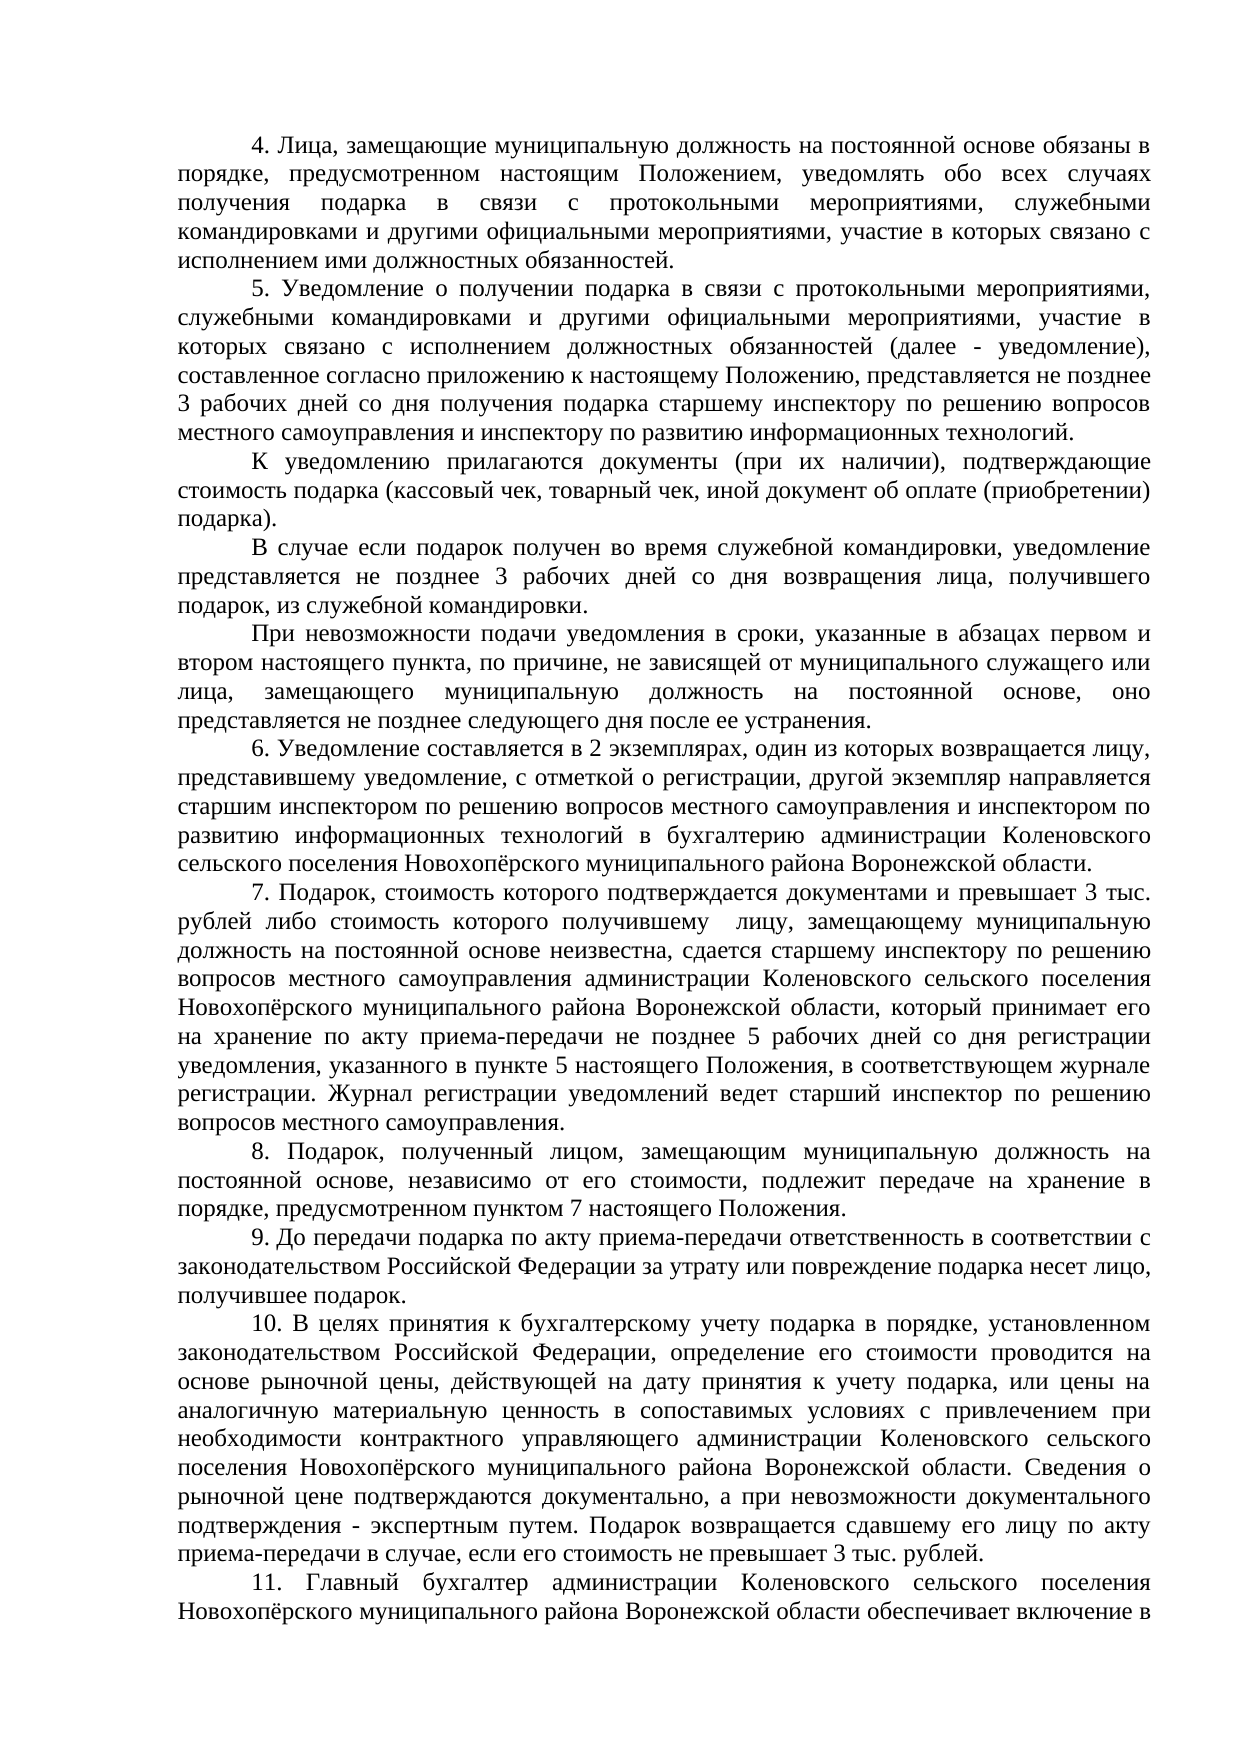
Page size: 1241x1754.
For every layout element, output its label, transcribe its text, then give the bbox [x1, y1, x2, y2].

text 10. В целях принятия к бухгалтерскому учету подарка в порядке, установленном законодательством Российской Федерации, определение его стоимости проводится на основе рыночной цены, действующей на дату принятия к учету подарка, или цены на аналогичную материальную ценность в сопоставимых условиях с привлечением при необходимости контрактного управляющего администрации Коленовского сельского поселения Новохопёрского муниципального района Воронежской области. Сведения о рыночной цене подтверждаются документально, а при невозможности документального подтверждения - экспертным путем. Подарок возвращается сдавшему его лицу по акту приема-передачи в случае, если его стоимость не превышает 3 тыс. рублей. [177, 1308, 1152, 1567]
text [177, 1567, 1152, 1625]
text 5. Уведомление о получении подарка в связи с протокольными мероприятиями, служебными командировками и другими официальными мероприятиями, участие в которых связано с исполнением должностных обязанностей (далее - уведомление), составленное согласно приложению к настоящему Положению, представляется не позднее 3 рабочих дней со дня получения подарка старшему инспектору по решению вопросов местного самоуправления и инспектору по развитию информационных технологий. [177, 273, 1152, 446]
text К уведомлению прилагаются документы (при их наличии), подтверждающие стоимость подарка (кассовый чек, товарный чек, иной документ об оплате (приобретении) подарка). [177, 446, 1152, 532]
text 9. До передачи подарка по акту приема-передачи ответственность в соответствии с законодательством Российской Федерации за утрату или повреждение подарка несет лицо, получившее подарок. [177, 1222, 1152, 1308]
text 6. Уведомление составляется в 2 экземплярах, один из которых возвращается лицу, представившему уведомление, с отметкой о регистрации, другой экземпляр направляется старшим инспектором по решению вопросов местного самоуправления и инспектором по развитию информационных технологий в бухгалтерию администрации Коленовского сельского поселения Новохопёрского муниципального района Воронежской области. [177, 733, 1152, 877]
text При невозможности подачи уведомления в сроки, указанные в абзацах первом и втором настоящего пункта, по причине, не зависящей от муниципального служащего или лица, замещающего муниципальную должность на постоянной основе, оно представляется не позднее следующего дня после ее устранения. [177, 618, 1152, 733]
text 7. Подарок, стоимость которого подтверждается документами и превышает 3 тыс. рублей либо стоимость которого получившему лицу, замещающему муниципальную должность на постоянной основе неизвестна, сдается старшему инспектору по решению вопросов местного самоуправления администрации Коленовского сельского поселения Новохопёрского муниципального района Воронежской области, который принимает его на хранение по акту приема-передачи не позднее 5 рабочих дней со дня регистрации уведомления, указанного в пункте 5 настоящего Положения, в соответствующем журнале регистрации. Журнал регистрации уведомлений ведет старший инспектор по решению вопросов местного самоуправления. [177, 877, 1152, 1136]
text В случае если подарок получен во время служебной командировки, уведомление представляется не позднее 3 рабочих дней со дня возвращения лица, получившего подарок, из служебной командировки. [177, 532, 1152, 618]
text 8. Подарок, полученный лицом, замещающим муниципальную должность на постоянной основе, независимо от его стоимости, подлежит передаче на хранение в порядке, предусмотренном пунктом 7 настоящего Положения. [177, 1136, 1152, 1222]
text 4. Лица, замещающие муниципальную должность на постоянной основе обязаны в порядке, предусмотренном настоящим Положением, уведомлять обо всех случаях получения подарка в связи с протокольными мероприятиями, служебными командировками и другими официальными мероприятиями, участие в которых связано с исполнением ими должностных обязанностей. [177, 130, 1152, 273]
